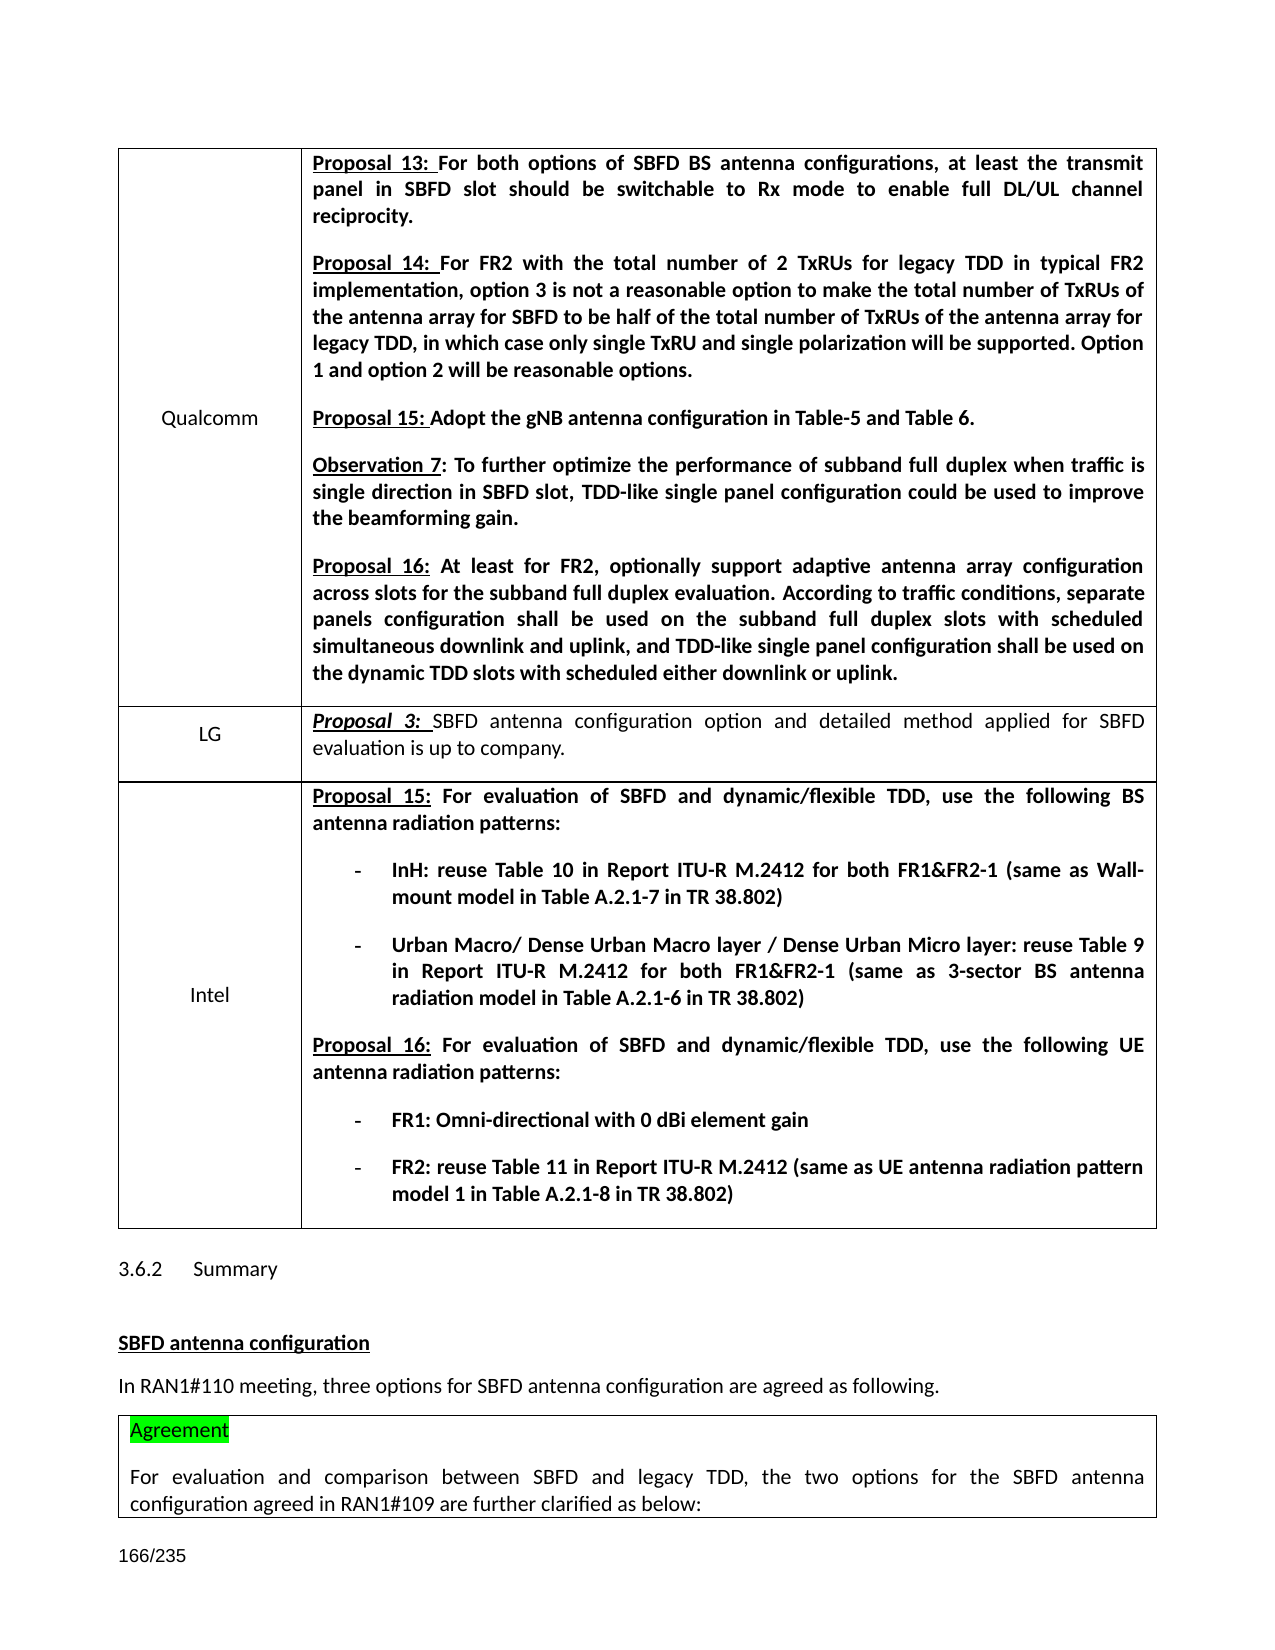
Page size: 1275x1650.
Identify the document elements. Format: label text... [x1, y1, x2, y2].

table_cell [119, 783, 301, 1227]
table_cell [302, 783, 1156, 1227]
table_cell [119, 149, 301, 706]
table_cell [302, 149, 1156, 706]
subtitle Summary [118, 1256, 1157, 1282]
text In RAN1#110 meeting, three options for SBFD antenna configuration are agreed as following. [118, 1372, 1157, 1398]
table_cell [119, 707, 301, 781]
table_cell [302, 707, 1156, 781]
text SBFD antenna configuration [118, 1329, 1157, 1355]
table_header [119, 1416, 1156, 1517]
